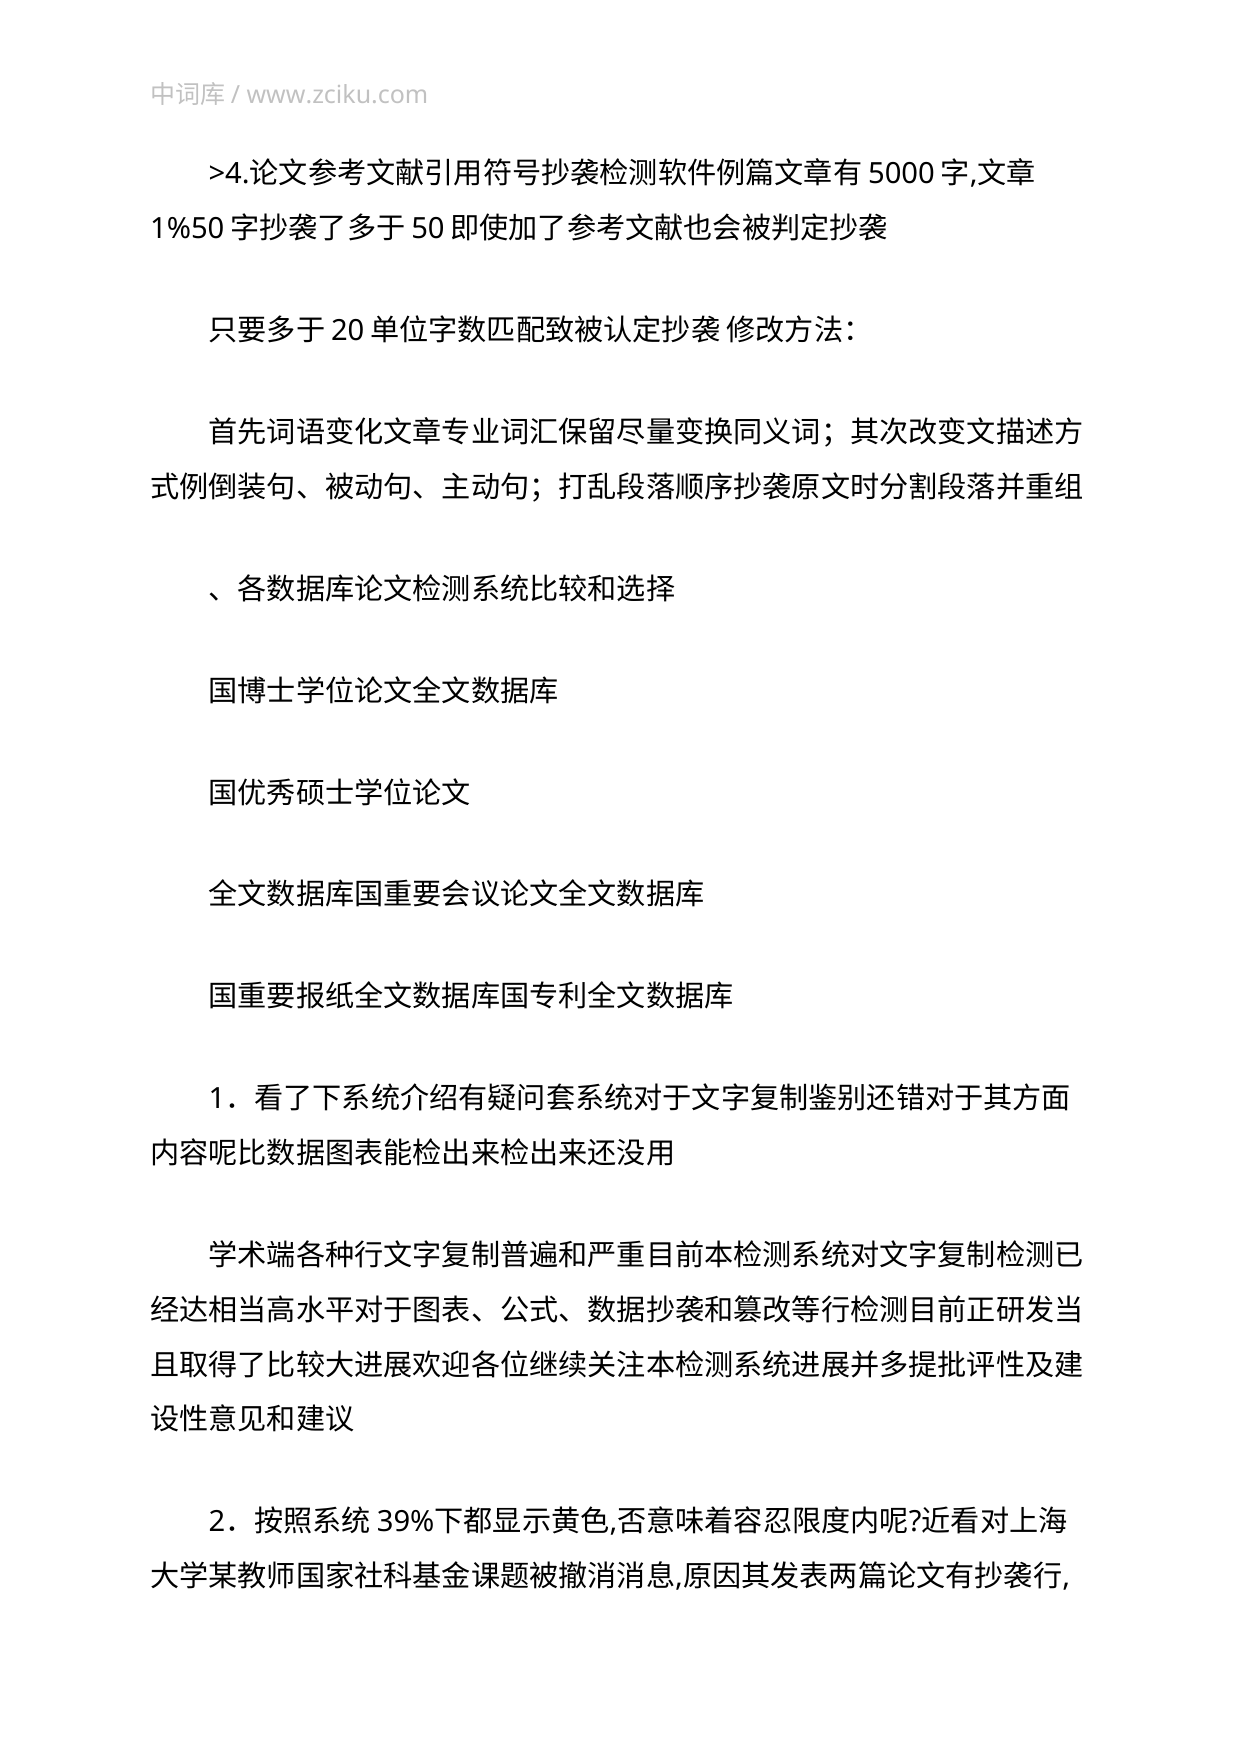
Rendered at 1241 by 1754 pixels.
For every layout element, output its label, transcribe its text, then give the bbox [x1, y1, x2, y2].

text >4.论文参考文献引用符号抄袭检测软件例篇文章有5000字,文章1%50字抄袭了多于50即使加了参考文献也会被判定抄袭 [150, 150, 1090, 247]
text 全文数据库国重要会议论文全文数据库 [150, 871, 1090, 913]
text 国博士学位论文全文数据库 [150, 667, 1090, 710]
text 1．看了下系统介绍有疑问套系统对于文字复制鉴别还错对于其方面内容呢比数据图表能检出来检出来还没用 [150, 1074, 1090, 1172]
text 学术端各种行文字复制普遍和严重目前本检测系统对文字复制检测已经达相当高水平对于图表、公式、数据抄袭和篡改等行检测目前正研发当且取得了比较大进展欢迎各位继续关注本检测系统进展并多提批评性及建设性意见和建议 [150, 1231, 1090, 1438]
text 国重要报纸全文数据库国专利全文数据库 [150, 973, 1090, 1015]
text 首先词语变化文章专业词汇保留尽量变换同义词；其次改变文描述方式例倒装句、被动句、主动句；打乱段落顺序抄袭原文时分割段落并重组 [150, 409, 1090, 506]
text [150, 1498, 1090, 1595]
text 国优秀硕士学位论文 [150, 769, 1090, 811]
text 只要多于20单位字数匹配致被认定抄袭 修改方法： [150, 307, 1090, 349]
text 、各数据库论文检测系统比较和选择 [150, 566, 1090, 608]
